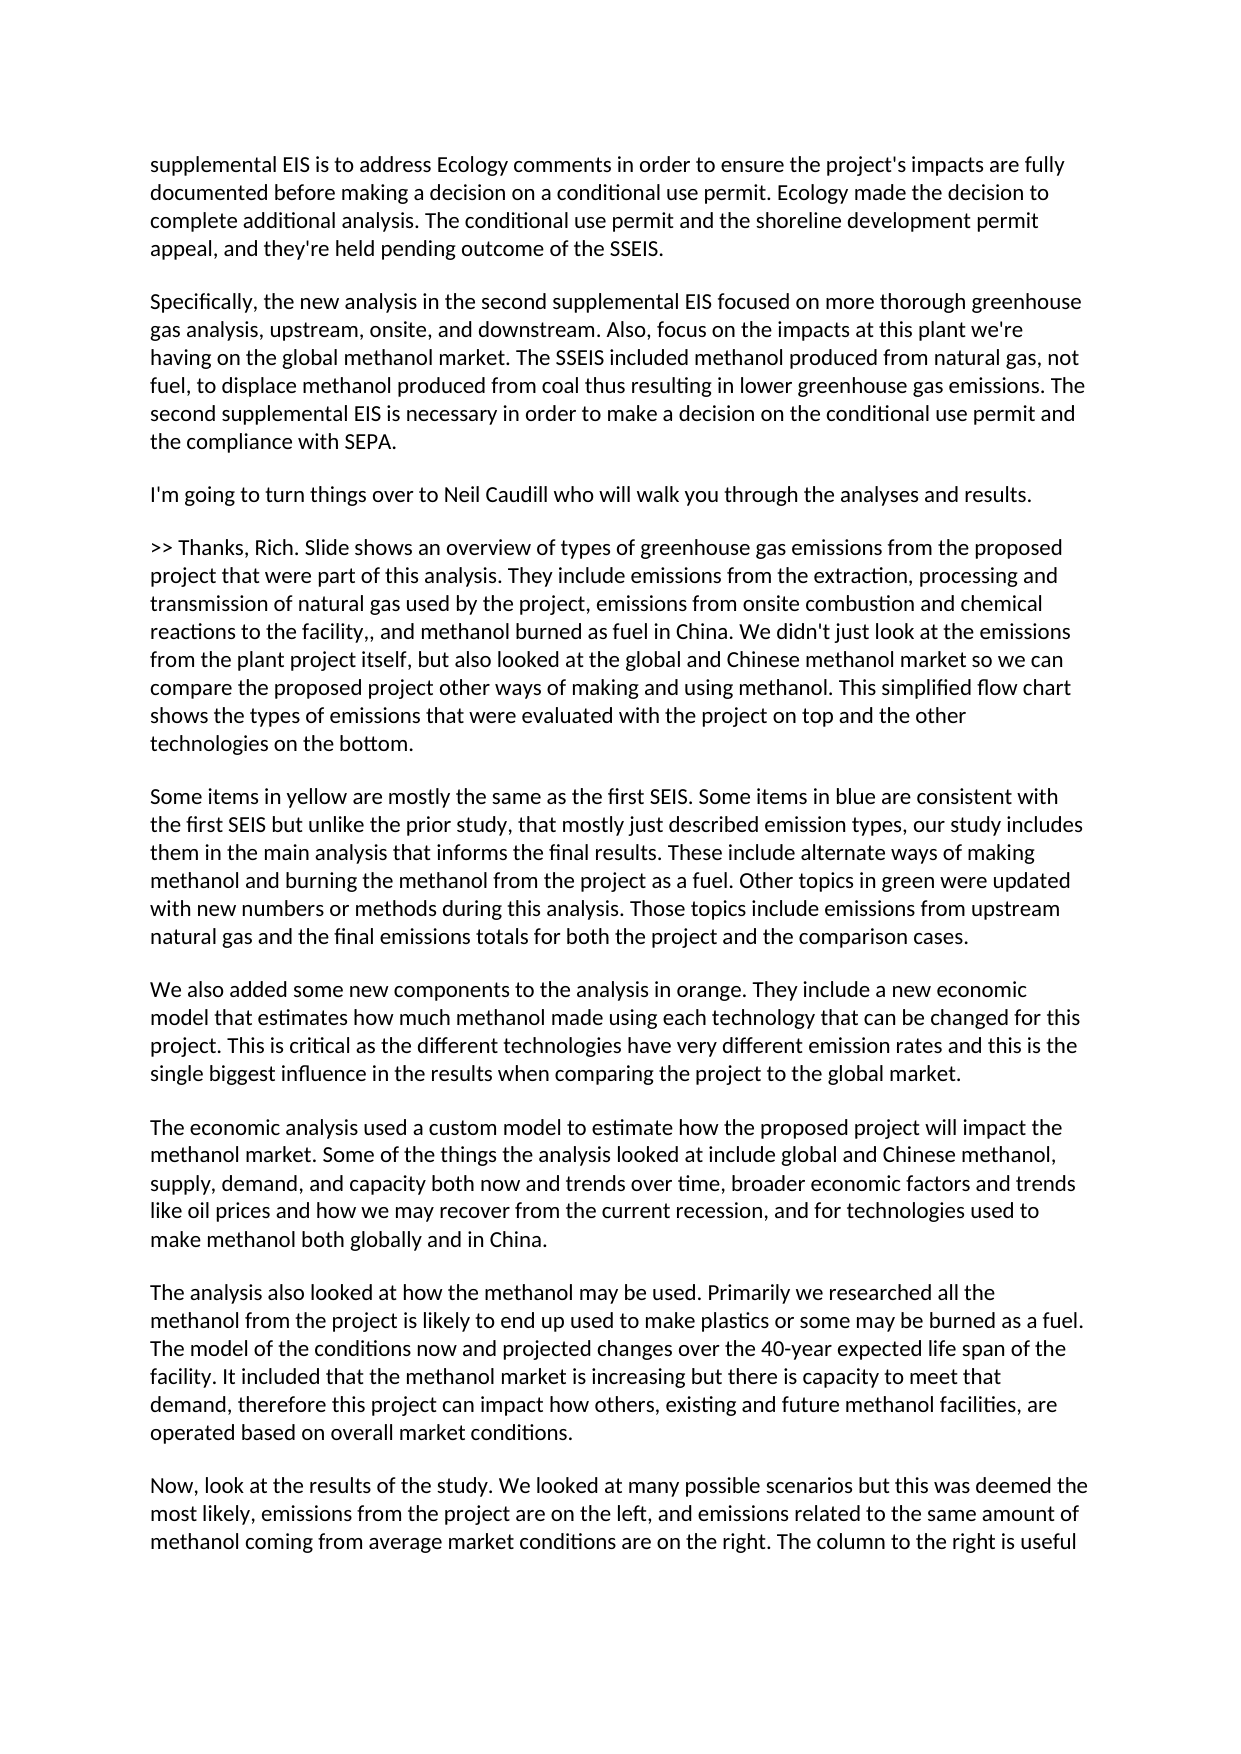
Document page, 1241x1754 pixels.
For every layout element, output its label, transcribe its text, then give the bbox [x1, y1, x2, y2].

text Some items in yellow are mostly the same as the first SEIS. Some items in blue are consistent with the first SEIS but unlike the prior study, that mostly just described emission types, our study includes them in the main analysis that informs the final results. These include alternate ways of making methanol and burning the methanol from the project as a fuel. Other topics in green were updated with new numbers or methods during this analysis. Those topics include emissions from upstream natural gas and the final emissions totals for both the project and the comparison cases. [150, 782, 1090, 951]
text >> Thanks, Rich. Slide shows an overview of types of greenhouse gas emissions from the proposed project that were part of this analysis. They include emissions from the extraction, processing and transmission of natural gas used by the project, emissions from onsite combustion and chemical reactions to the facility,, and methanol burned as fuel in China. We didn't just look at the emissions from the plant project itself, but also looked at the global and Chinese methanol market so we can compare the proposed project other ways of making and using methanol. This simplified flow chart shows the types of emissions that were evaluated with the project on top and the other technologies on the bottom. [150, 533, 1090, 757]
text Specifically, the new analysis in the second supplemental EIS focused on more thorough greenhouse gas analysis, upstream, onsite, and downstream. Also, focus on the impacts at this plant we're having on the global methanol market. The SSEIS included methanol produced from natural gas, not fuel, to displace methanol produced from coal thus resulting in lower greenhouse gas emissions. The second supplemental EIS is necessary in order to make a decision on the conditional use permit and the compliance with SEPA. [150, 287, 1090, 455]
text I'm going to turn things over to Neil Caudill who will walk you through the analyses and results. [150, 480, 1090, 508]
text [150, 150, 1090, 262]
text The analysis also looked at how the methanol may be used. Primarily we researched all the methanol from the project is likely to end up used to make plastics or some may be burned as a fuel. The model of the conditions now and projected changes over the 40-year expected life span of the facility. It included that the methanol market is increasing but there is capacity to meet that demand, therefore this project can impact how others, existing and future methanol facilities, are operated based on overall market conditions. [150, 1278, 1090, 1446]
text We also added some new components to the analysis in orange. They include a new economic model that estimates how much methanol made using each technology that can be changed for this project. This is critical as the different technologies have very different emission rates and this is the single biggest influence in the results when comparing the project to the global market. [150, 976, 1090, 1088]
text The economic analysis used a custom model to estimate how the proposed project will impact the methanol market. Some of the things the analysis looked at include global and Chinese methanol, supply, demand, and capacity both now and trends over time, broader economic factors and trends like oil prices and how we may recover from the current recession, and for technologies used to make methanol both globally and in China. [150, 1113, 1090, 1253]
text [150, 1471, 1090, 1555]
